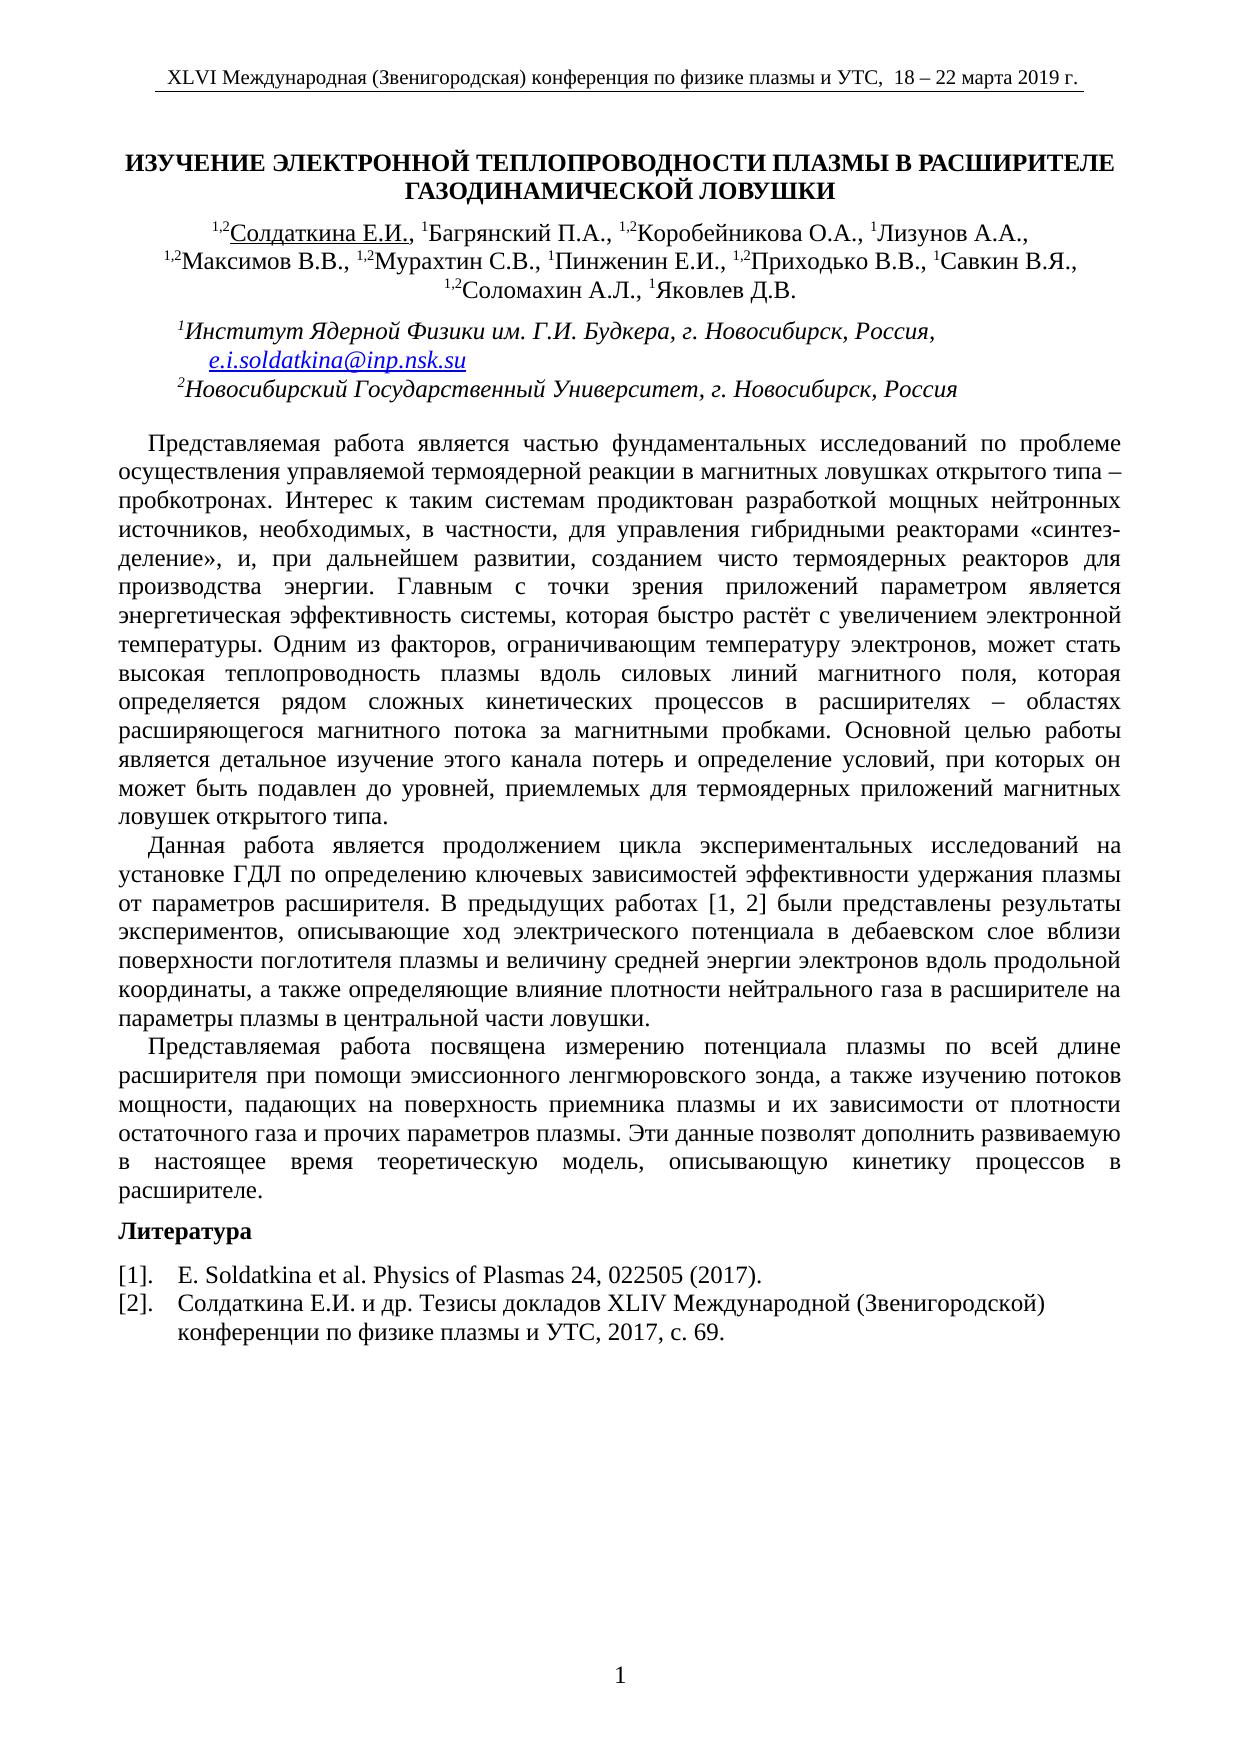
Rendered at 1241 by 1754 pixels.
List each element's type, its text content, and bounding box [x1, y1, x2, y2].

list Солдаткина Е.И. и др. Тезисы докладов XLIV Международной (Звенигородской) конференции по физике плазмы и УТС, 2017, с. 69. [118, 1288, 1122, 1346]
text Представляемая работа является частью фундаментальных исследований по проблеме осуществления управляемой термоядерной реакции в магнитных ловушках открытого типа – пробкотронах. Интерес к таким системам продиктован разработкой мощных нейтронных источников, необходимых, в частности, для управления гибридными реакторами «синтез-деление», и, при дальнейшем развитии, созданием чисто термоядерных реакторов для производства энергии. Главным с точки зрения приложений параметром является энергетическая эффективность системы, которая быстро растёт с увеличением электронной температуры. Одним из факторов, ограничивающим температуру электронов, может стать высокая теплопроводность плазмы вдоль силовых линий магнитного поля, которая определяется рядом сложных кинетических процессов в расширителях – областях расширяющегося магнитного потока за магнитными пробками. Основной целью работы является детальное изучение этого канала потерь и определение условий, при которых он может быть подавлен до уровней, приемлемых для термоядерных приложений магнитных ловушек открытого типа. [118, 428, 1122, 830]
text Представляемая работа посвящена измерению потенциала плазмы по всей длине расширителя при помощи эмиссионного ленгмюровского зонда, а также изучению потоков мощности, падающих на поверхность приемника плазмы и их зависимости от плотности остаточного газа и прочих параметров плазмы. Эти данные позволят дополнить развиваемую в настоящее время теоретическую модель, описывающую кинетику процессов в расширителе. [118, 1031, 1122, 1204]
title Литература [118, 1216, 1122, 1245]
text 1Институт Ядерной Физики им. Г.И. Будкера, г. Новосибирск, Россия, e.i.soldatkina@inp.nsk.su 2Новосибирский Государственный Университет, г. Новосибирск, Россия [177, 316, 1122, 403]
title Изучение электронной теплопроводности плазмы в расширителе газодинамической ловушки [118, 148, 1122, 205]
text 1,2Солдаткина Е.И., 1Багрянский П.А., 1,2Коробейникова О.А., 1Лизунов А.А., 1,2Максимов В.В., 1,2Мурахтин С.В., 1Пинженин Е.И., 1,2Приходько В.В., 1Савкин В.Я., 1,2Соломахин А.Л., 1Яковлев Д.В. [159, 218, 1081, 304]
list E. Soldatkina et al. Physics of Plasmas 24, 022505 (2017). [118, 1260, 1122, 1288]
text Данная работа является продолжением цикла экспериментальных исследований на установке ГДЛ по определению ключевых зависимостей эффективности удержания плазмы от параметров расширителя. В предыдущих работах [1, 2] были представлены результаты экспериментов, описывающие ход электрического потенциала в дебаевском слое вблизи поверхности поглотителя плазмы и величину средней энергии электронов вдоль продольной координаты, а также определяющие влияние плотности нейтрального газа в расширителе на параметры плазмы в центральной части ловушки. [118, 830, 1122, 1031]
